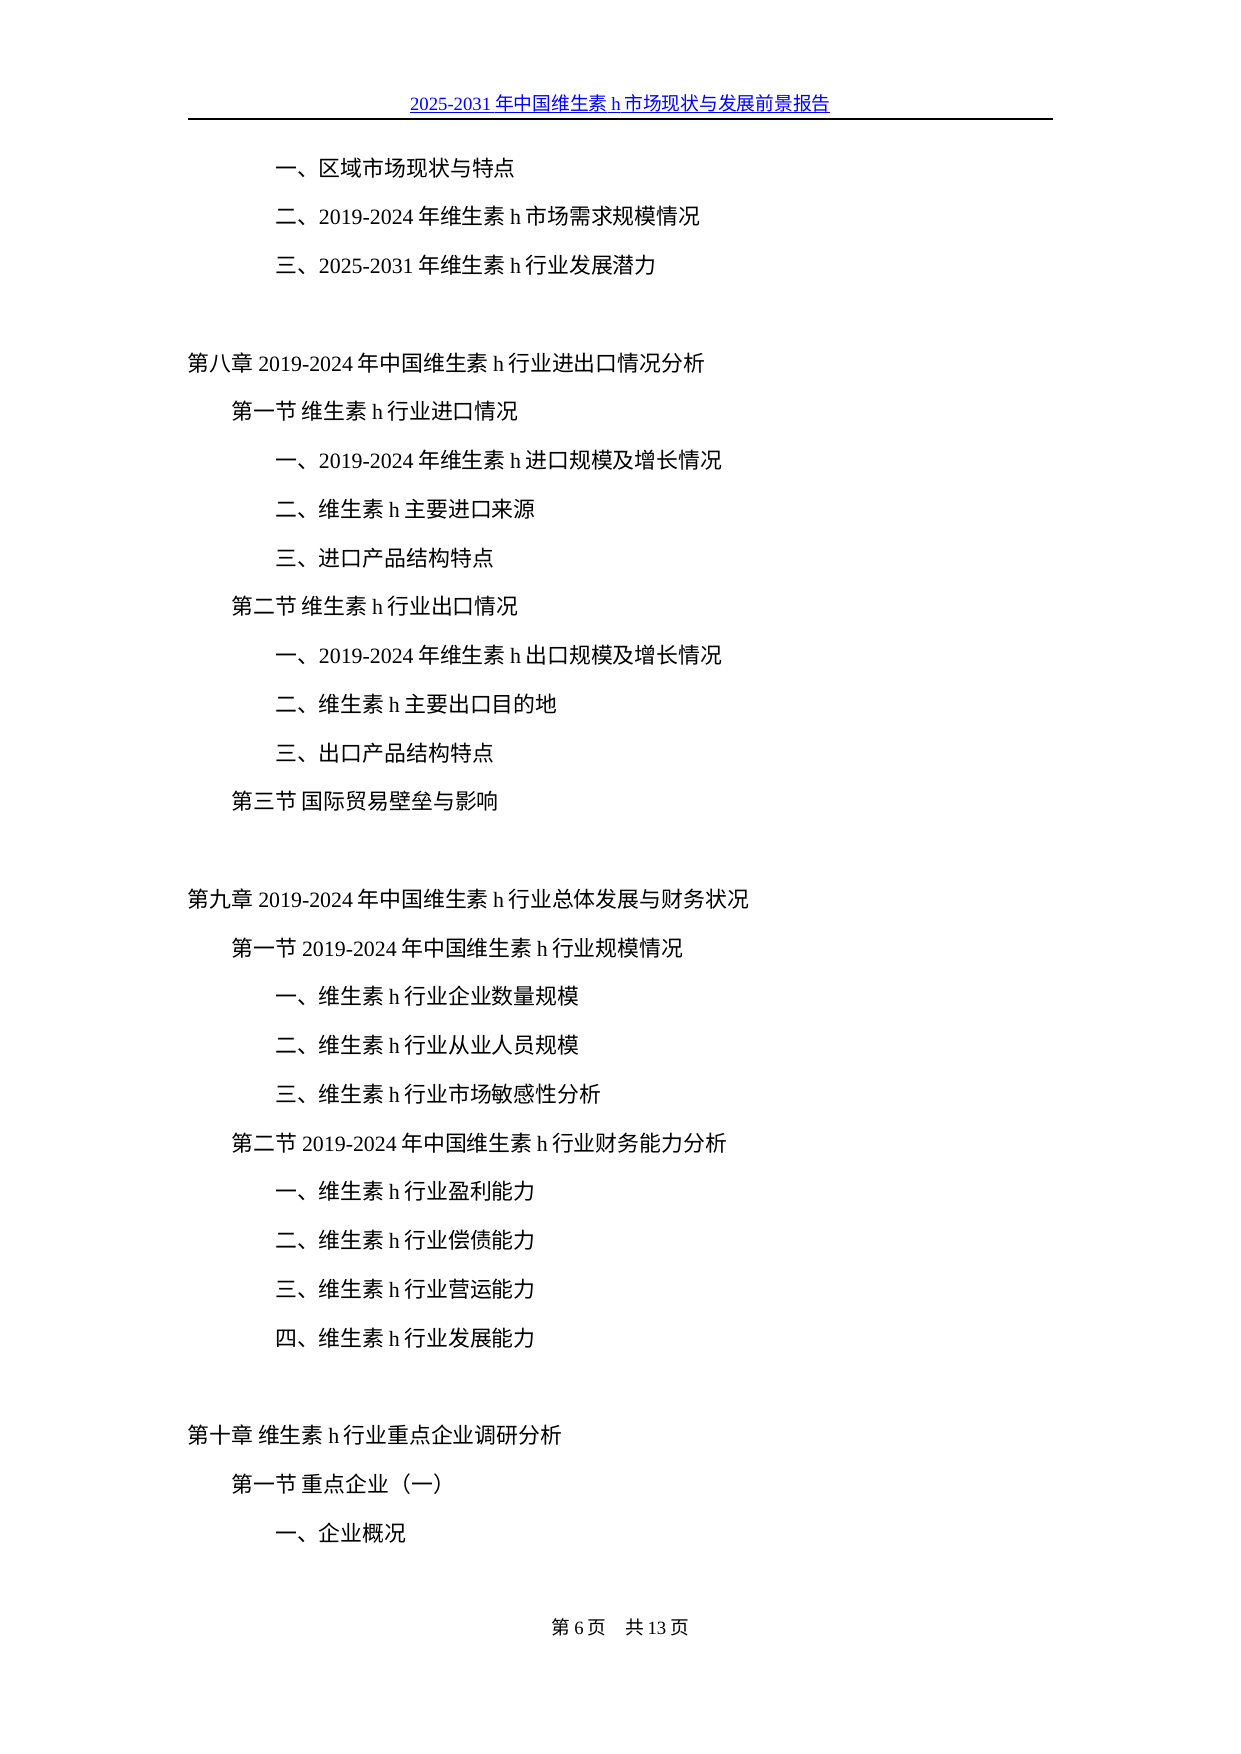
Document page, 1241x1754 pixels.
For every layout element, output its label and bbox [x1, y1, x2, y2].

text [187, 150, 1053, 1548]
